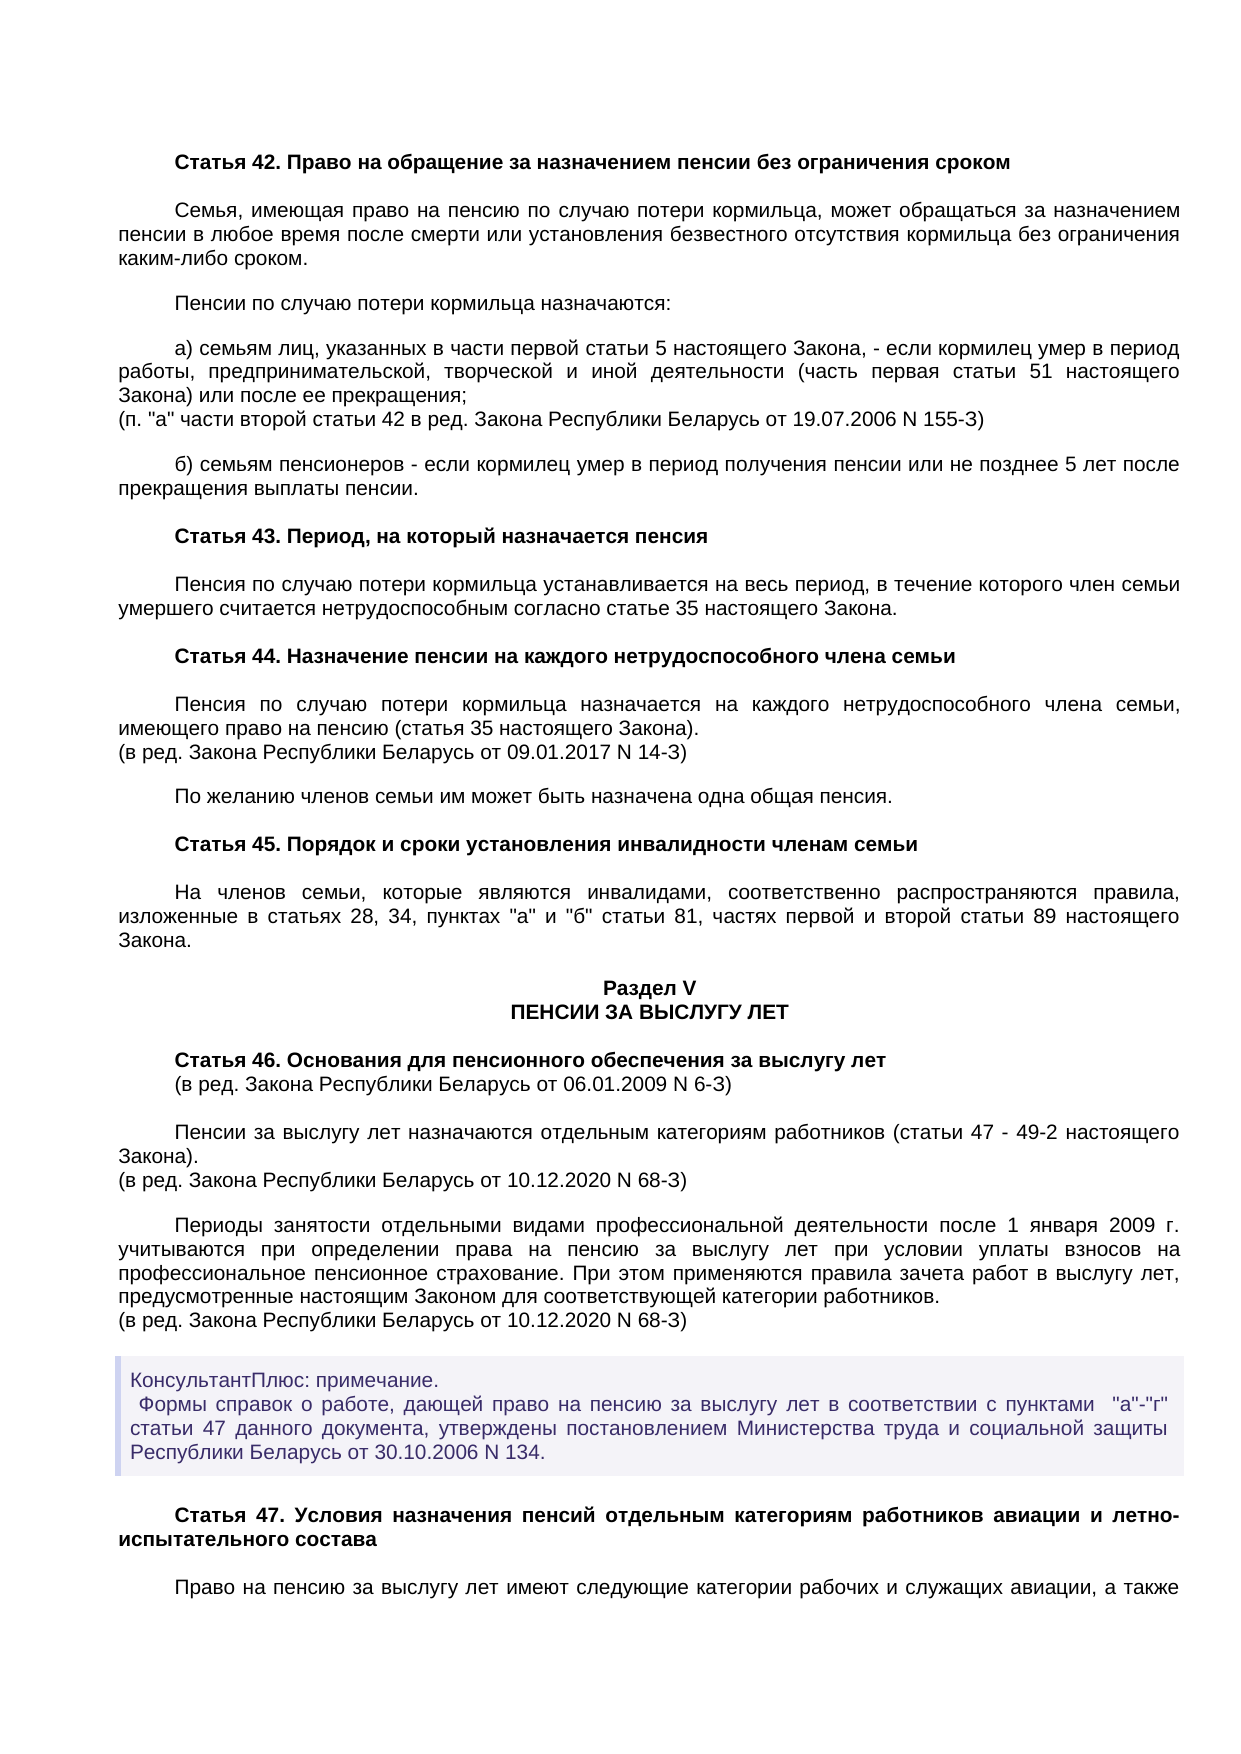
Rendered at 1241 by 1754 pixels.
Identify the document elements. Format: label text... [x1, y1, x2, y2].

table_header КонсультантПлюс: примечание. Формы справок о работе, дающей право на пенсию за выслугу лет в соответствии с пунктами "а"-"г" статьи 47 данного документа, утверждены постановлением Министерства труда и социальной защиты Республики Беларусь от 30.10.2006 N 134. [121, 1356, 1178, 1476]
text (в ред. Закона Республики Беларусь от 10.12.2020 N 68-З) [118, 1308, 1181, 1332]
text (п. "а" части второй статьи 42 в ред. Закона Республики Беларусь от 19.07.2006 N 155-З) [118, 407, 1181, 431]
text Пенсия по случаю потери кормильца устанавливается на весь период, в течение которого член семьи умершего считается нетрудоспособным согласно статье 35 настоящего Закона. [118, 572, 1181, 620]
text Статья 46. Основания для пенсионного обеспечения за выслугу лет [118, 1048, 1181, 1072]
text (в ред. Закона Республики Беларусь от 06.01.2009 N 6-З) [118, 1072, 1181, 1096]
text (в ред. Закона Республики Беларусь от 10.12.2020 N 68-З) [118, 1168, 1181, 1192]
text По желанию членов семьи им может быть назначена одна общая пенсия. [118, 784, 1181, 808]
text а) семьям лиц, указанных в части первой статьи 5 настоящего Закона, - если кормилец умер в период работы, предпринимательской, творческой и иной деятельности (часть первая статьи 51 настоящего Закона) или после ее прекращения; [118, 335, 1181, 407]
text б) семьям пенсионеров - если кормилец умер в период получения пенсии или не позднее 5 лет после прекращения выплаты пенсии. [118, 452, 1181, 500]
text Статья 47. Условия назначения пенсий отдельным категориям работников авиации и летно-испытательного состава [118, 1503, 1181, 1551]
title ПЕНСИИ ЗА ВЫСЛУГУ ЛЕТ [118, 1000, 1181, 1024]
text Статья 42. Право на обращение за назначением пенсии без ограничения сроком [118, 150, 1181, 174]
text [118, 1574, 1181, 1598]
text Семья, имеющая право на пенсию по случаю потери кормильца, может обращаться за назначением пенсии в любое время после смерти или установления безвестного отсутствия кормильца без ограничения каким-либо сроком. [118, 198, 1181, 270]
title Раздел V [118, 976, 1181, 1000]
text Периоды занятости отдельными видами профессиональной деятельности после 1 января 2009 г. учитываются при определении права на пенсию за выслугу лет при условии уплаты взносов на профессиональное пенсионное страхование. При этом применяются правила зачета работ в выслугу лет, предусмотренные настоящим Законом для соответствующей категории работников. [118, 1212, 1181, 1308]
text На членов семьи, которые являются инвалидами, соответственно распространяются правила, изложенные в статьях 28, 34, пунктах "а" и "б" статьи 81, частях первой и второй статьи 89 настоящего Закона. [118, 880, 1181, 952]
text Пенсии по случаю потери кормильца назначаются: [118, 291, 1181, 314]
text (в ред. Закона Республики Беларусь от 09.01.2017 N 14-З) [118, 739, 1181, 763]
text Статья 44. Назначение пенсии на каждого нетрудоспособного члена семьи [118, 644, 1181, 668]
text Пенсия по случаю потери кормильца назначается на каждого нетрудоспособного члена семьи, имеющего право на пенсию (статья 35 настоящего Закона). [118, 692, 1181, 739]
text Статья 43. Период, на который назначается пенсия [118, 524, 1181, 548]
text Статья 45. Порядок и сроки установления инвалидности членам семьи [118, 832, 1181, 856]
text Пенсии за выслугу лет назначаются отдельным категориям работников (статьи 47 - 49-2 настоящего Закона). [118, 1120, 1181, 1168]
